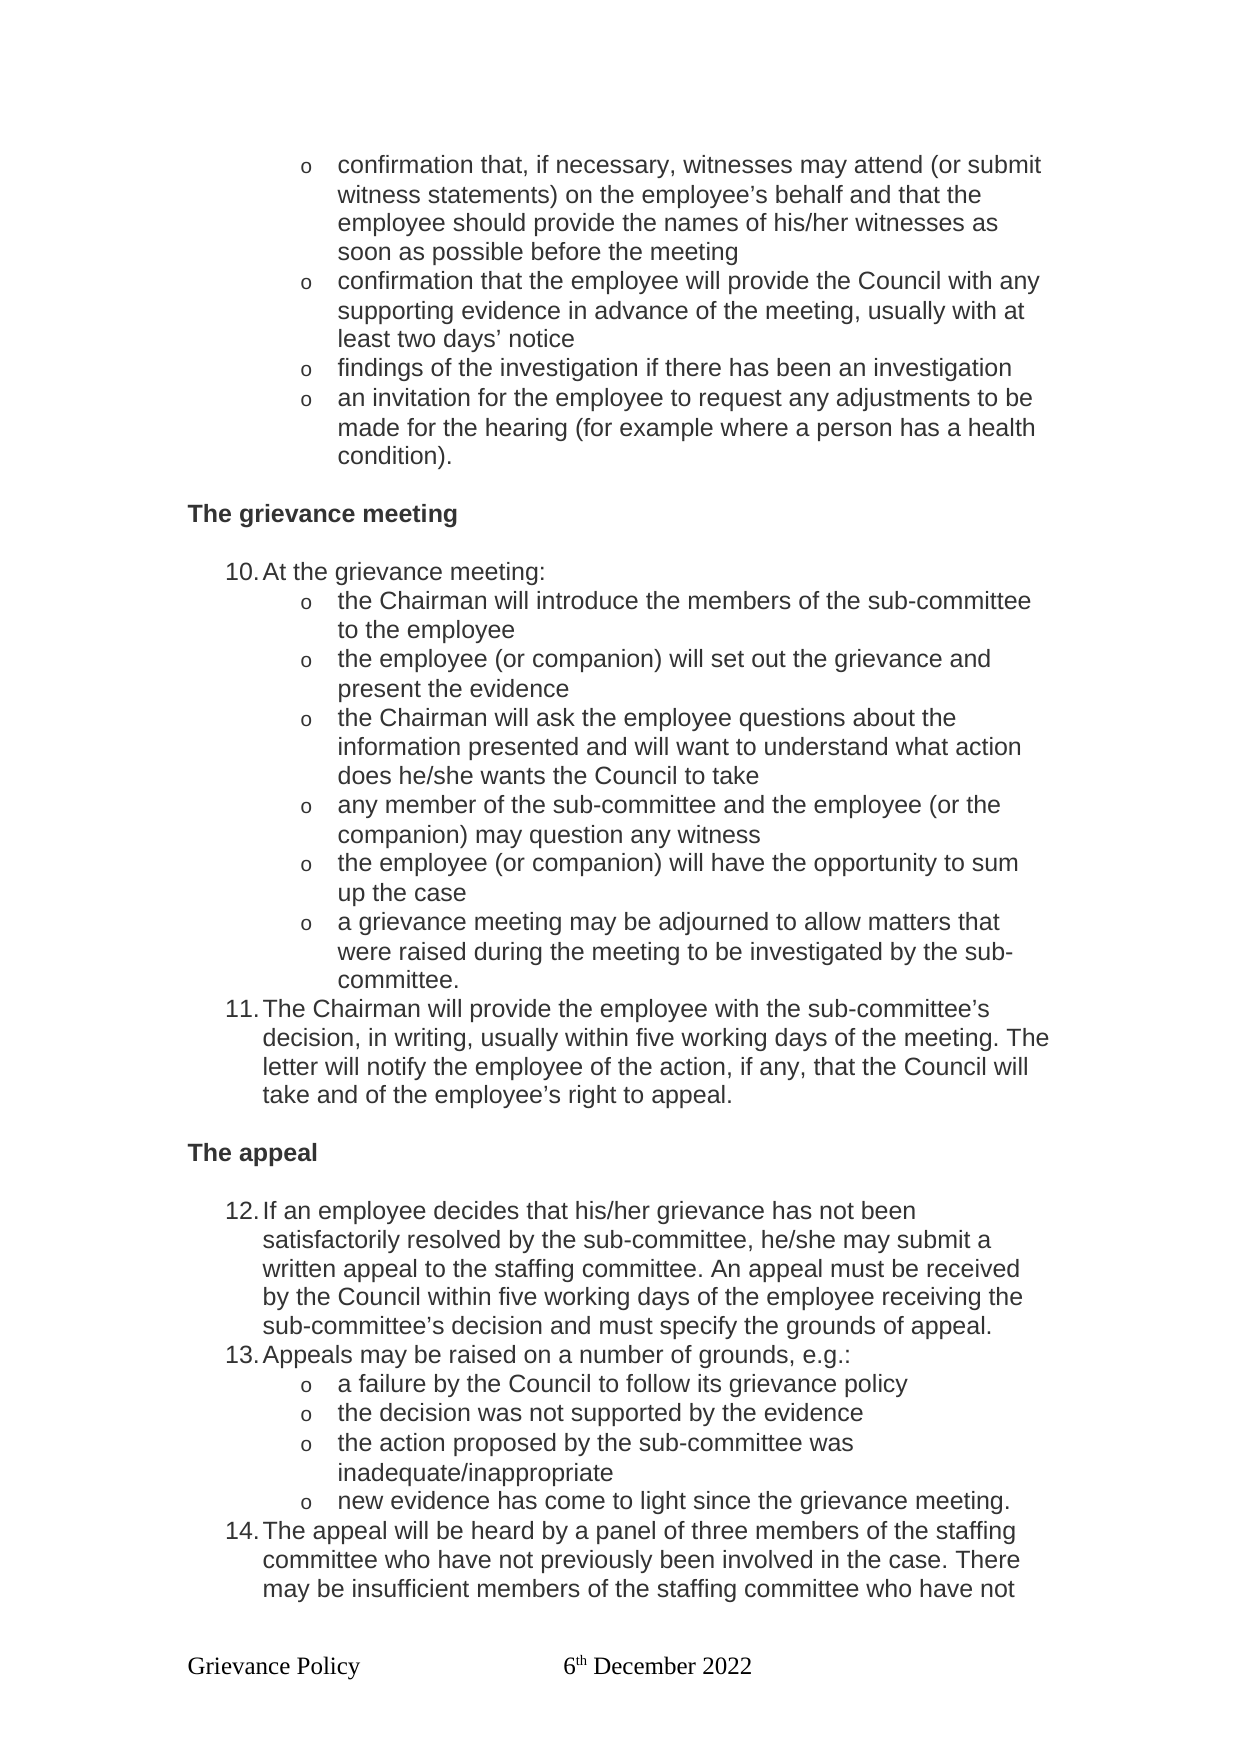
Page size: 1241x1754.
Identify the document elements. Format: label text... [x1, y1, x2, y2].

list new evidence has come to light since the grievance meeting. [300, 1486, 1053, 1516]
list confirmation that the employee will provide the Council with any supporting evidence in advance of the meeting, usually with at least two days’ notice [300, 266, 1053, 353]
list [225, 1516, 1053, 1602]
list the employee (or companion) will set out the grievance and present the evidence [300, 644, 1053, 703]
list confirmation that, if necessary, witnesses may attend (or submit witness statements) on the employee’s behalf and that the employee should provide the names of his/her witnesses as soon as possible before the meeting [300, 150, 1053, 266]
list the Chairman will ask the employee questions about the information presented and will want to understand what action does he/she wants the Council to take [300, 703, 1053, 790]
list findings of the investigation if there has been an investigation [300, 353, 1053, 383]
list If an employee decides that his/her grievance has not been satisfactorily resolved by the sub-committee, he/she may submit a written appeal to the staffing committee. An appeal must be received by the Council within five working days of the employee receiving the sub-committee’s decision and must specify the grounds of appeal. [225, 1196, 1053, 1340]
list Appeals may be raised on a number of grounds, e.g.: [225, 1340, 1053, 1368]
list At the grievance meeting: [225, 557, 1053, 586]
list the action proposed by the sub-committee was inadequate/inappropriate [300, 1428, 1053, 1486]
list a grievance meeting may be adjourned to allow matters that were raised during the meeting to be investigated by the sub-committee. [300, 907, 1053, 994]
list The Chairman will provide the employee with the sub-committee’s decision, in writing, usually within five working days of the meeting. The letter will notify the employee of the action, if any, that the Council will take and of the employee’s right to appeal. [225, 994, 1053, 1109]
text The appeal [187, 1138, 1053, 1167]
list an invitation for the employee to request any adjustments to be made for the hearing (for example where a person has a health condition). [300, 383, 1053, 470]
list any member of the sub-committee and the employee (or the companion) may question any witness [300, 790, 1053, 848]
list a failure by the Council to follow its grievance policy [300, 1368, 1053, 1398]
list the Chairman will introduce the members of the sub-committee to the employee [300, 586, 1053, 644]
text The grievance meeting [187, 499, 1053, 528]
list the decision was not supported by the evidence [300, 1398, 1053, 1428]
list the employee (or companion) will have the opportunity to sum up the case [300, 848, 1053, 907]
